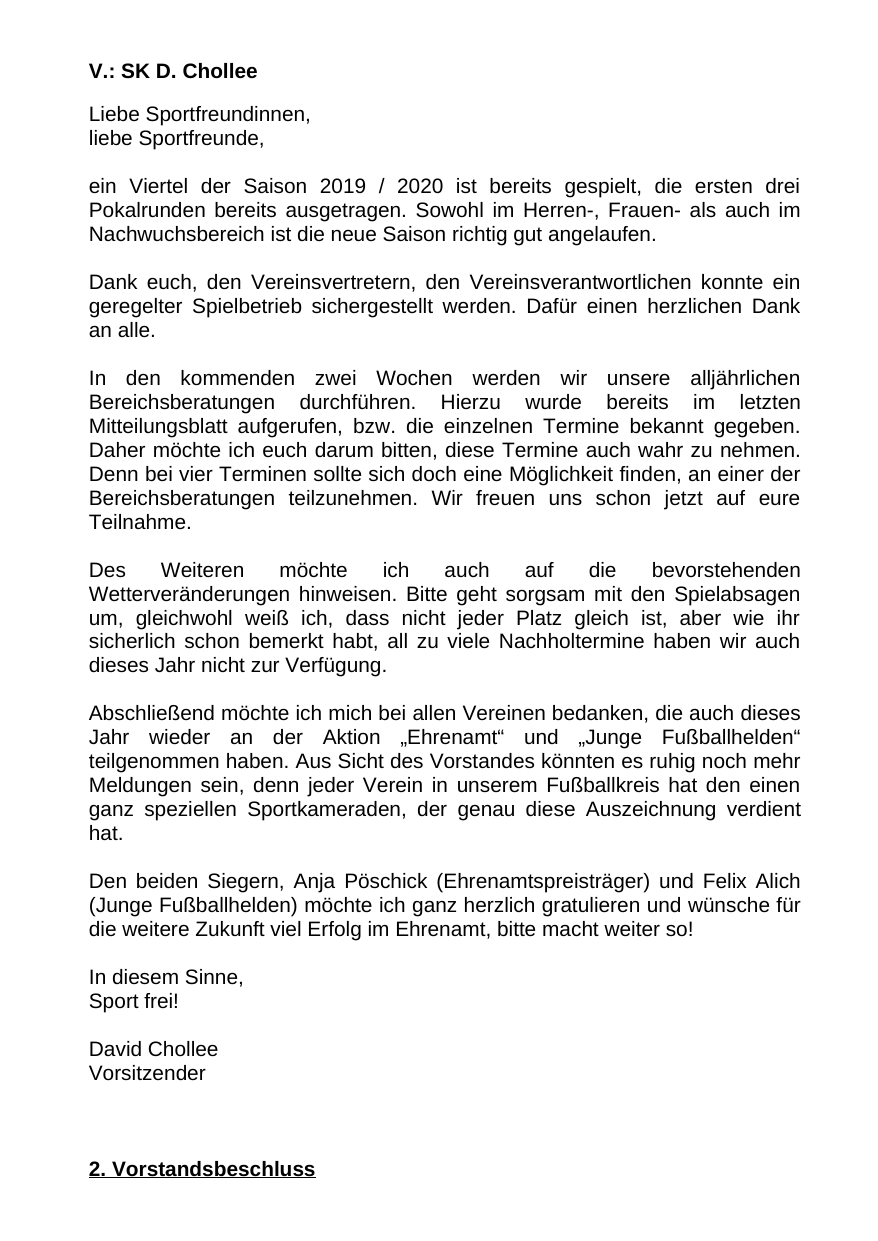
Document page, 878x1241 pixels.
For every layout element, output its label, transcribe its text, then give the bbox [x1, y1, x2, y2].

text liebe Sportfreunde, [89, 126, 801, 150]
text David Chollee [89, 1037, 801, 1061]
text Den beiden Siegern, Anja Pöschick (Ehrenamtspreisträger) und Felix Alich (Junge Fußballhelden) möchte ich ganz herzlich gratulieren und wünsche für die weitere Zukunft viel Erfolg im Ehrenamt, bitte macht weiter so! [89, 869, 801, 941]
text Dank euch, den Vereinsvertretern, den Vereinsverantwortlichen konnte ein geregelter Spielbetrieb sichergestellt werden. Dafür einen herzlichen Dank an alle. [89, 270, 801, 342]
text Sport frei! [89, 989, 801, 1013]
text Des Weiteren möchte ich auch auf die bevorstehenden Wetterveränderungen hinweisen. Bitte geht sorgsam mit den Spielabsagen um, gleichwohl weiß ich, dass nicht jeder Platz gleich ist, aber wie ihr sicherlich schon bemerkt habt, all zu viele Nachholtermine haben wir auch dieses Jahr nicht zur Verfügung. [89, 557, 801, 677]
text In diesem Sinne, [89, 965, 801, 989]
text Vorsitzender [89, 1061, 801, 1084]
text Abschließend möchte ich mich bei allen Vereinen bedanken, die auch dieses Jahr wieder an der Aktion „Ehrenamt“ und „Junge Fußballhelden“ teilgenommen haben. Aus Sicht des Vorstandes könnten es ruhig noch mehr Meldungen sein, denn jeder Verein in unserem Fußballkreis hat den einen ganz speziellen Sportkameraden, der genau diese Auszeichnung verdient hat. [89, 701, 801, 845]
text 2. Vorstandsbeschluss [89, 1156, 801, 1180]
text V.: SK D. Chollee [89, 59, 801, 83]
text In den kommenden zwei Wochen werden wir unsere alljährlichen Bereichsberatungen durchführen. Hierzu wurde bereits im letzten Mitteilungsblatt aufgerufen, bzw. die einzelnen Termine bekannt gegeben. Daher möchte ich euch darum bitten, diese Termine auch wahr zu nehmen. Denn bei vier Terminen sollte sich doch eine Möglichkeit finden, an einer der Bereichsberatungen teilzunehmen. Wir freuen uns schon jetzt auf eure Teilnahme. [89, 366, 801, 533]
text ein Viertel der Saison 2019 / 2020 ist bereits gespielt, die ersten drei Pokalrunden bereits ausgetragen. Sowohl im Herren-, Frauen- als auch im Nachwuchsbereich ist die neue Saison richtig gut angelaufen. [89, 174, 801, 246]
text Liebe Sportfreundinnen, [89, 102, 801, 126]
